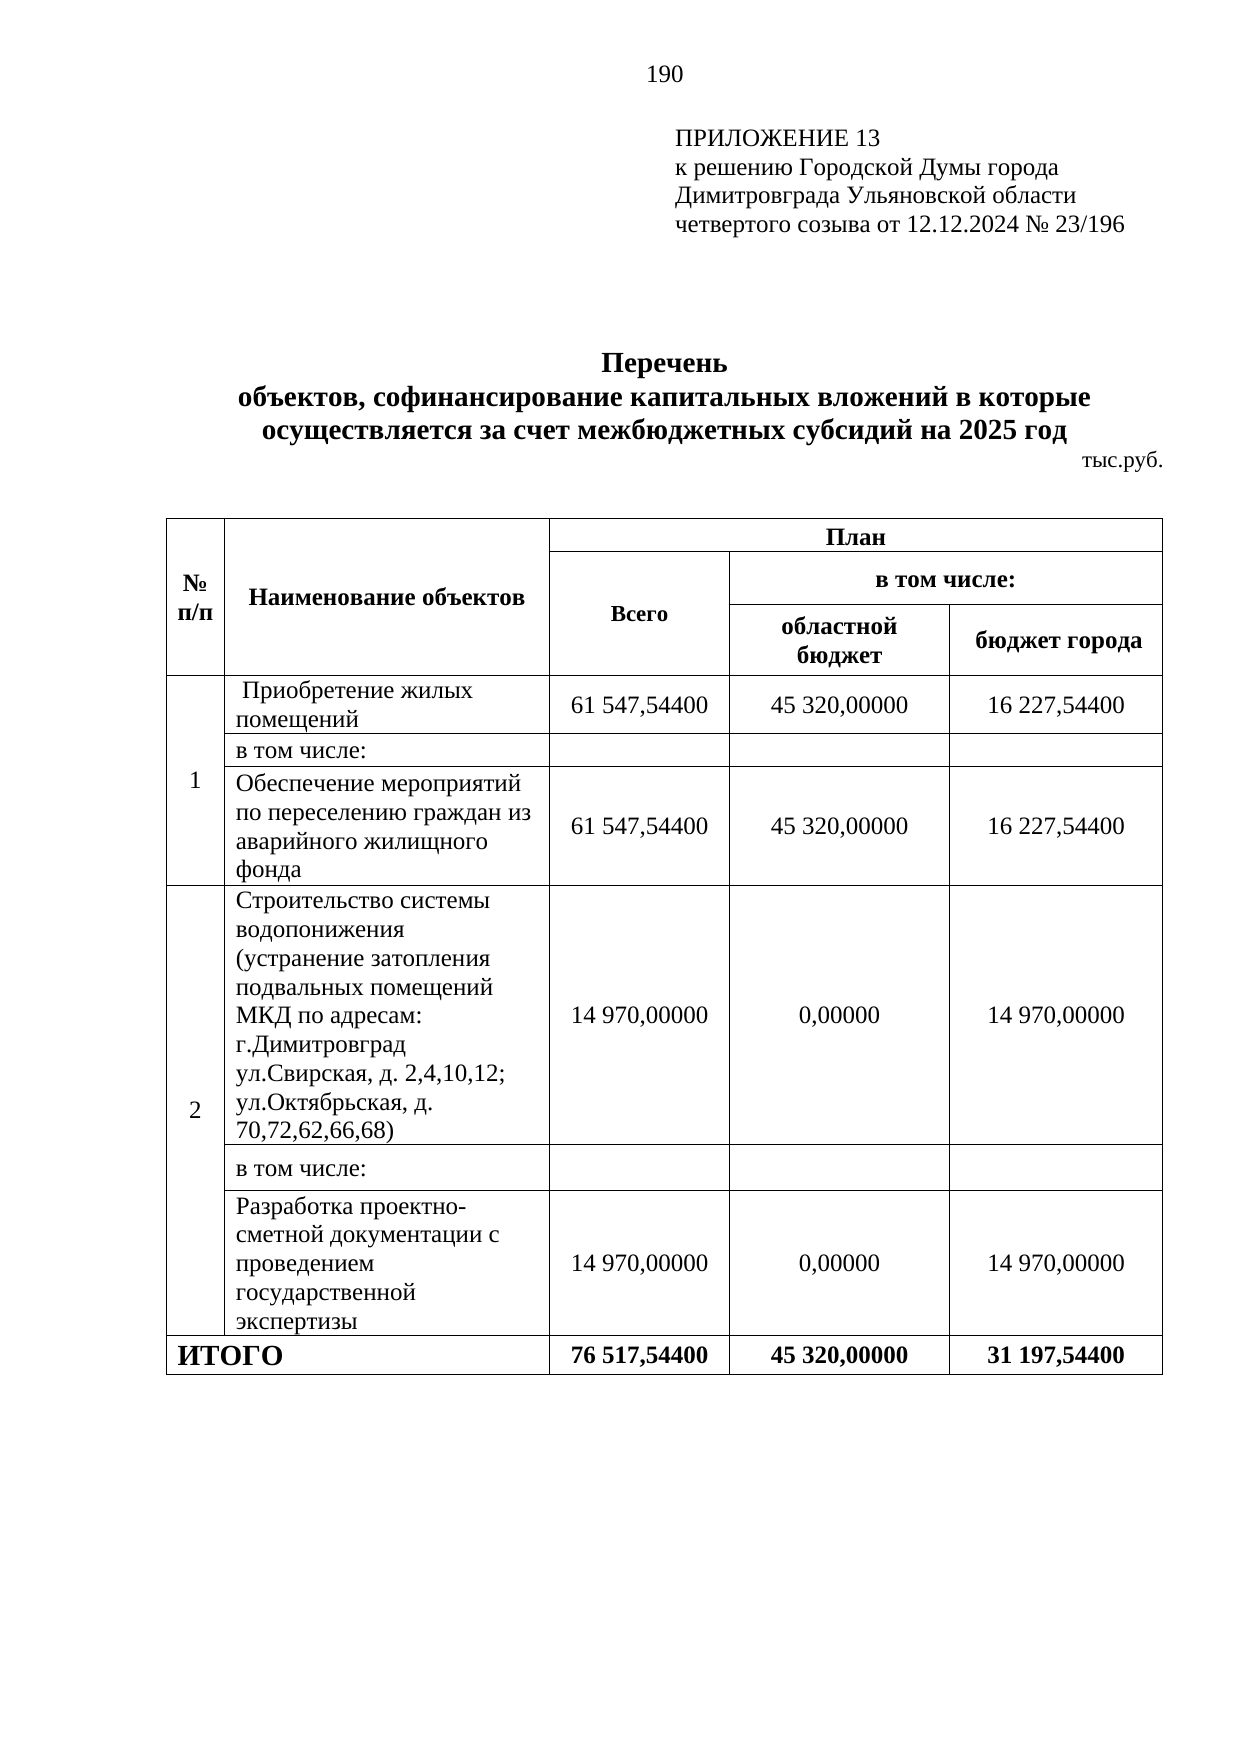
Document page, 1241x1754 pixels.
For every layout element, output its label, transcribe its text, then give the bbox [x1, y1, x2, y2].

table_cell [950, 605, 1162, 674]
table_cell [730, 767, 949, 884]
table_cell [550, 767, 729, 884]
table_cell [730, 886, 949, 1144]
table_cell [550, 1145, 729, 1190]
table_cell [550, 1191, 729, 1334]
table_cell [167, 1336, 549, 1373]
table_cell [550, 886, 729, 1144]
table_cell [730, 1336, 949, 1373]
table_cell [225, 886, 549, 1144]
text тыс.руб. [165, 446, 1163, 472]
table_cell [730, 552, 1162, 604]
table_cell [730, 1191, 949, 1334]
text объектов, софинансирование капитальных вложений в которые [165, 379, 1163, 412]
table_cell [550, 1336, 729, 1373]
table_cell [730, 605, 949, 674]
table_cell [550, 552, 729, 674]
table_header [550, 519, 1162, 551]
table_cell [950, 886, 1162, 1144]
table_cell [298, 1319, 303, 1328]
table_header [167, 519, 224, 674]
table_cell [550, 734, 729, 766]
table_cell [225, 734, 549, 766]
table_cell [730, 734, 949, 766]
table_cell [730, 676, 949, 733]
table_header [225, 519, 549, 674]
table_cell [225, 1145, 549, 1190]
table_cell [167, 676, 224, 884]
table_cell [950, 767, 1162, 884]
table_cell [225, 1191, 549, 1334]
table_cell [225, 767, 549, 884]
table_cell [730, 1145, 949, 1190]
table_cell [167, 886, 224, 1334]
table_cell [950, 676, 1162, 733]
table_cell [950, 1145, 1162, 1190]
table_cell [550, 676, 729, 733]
text осуществляется за счет межбюджетных субсидий на 2025 год [165, 412, 1163, 446]
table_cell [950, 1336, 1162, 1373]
text Перечень [165, 345, 1163, 379]
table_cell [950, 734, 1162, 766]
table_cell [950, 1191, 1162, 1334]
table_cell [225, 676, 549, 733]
